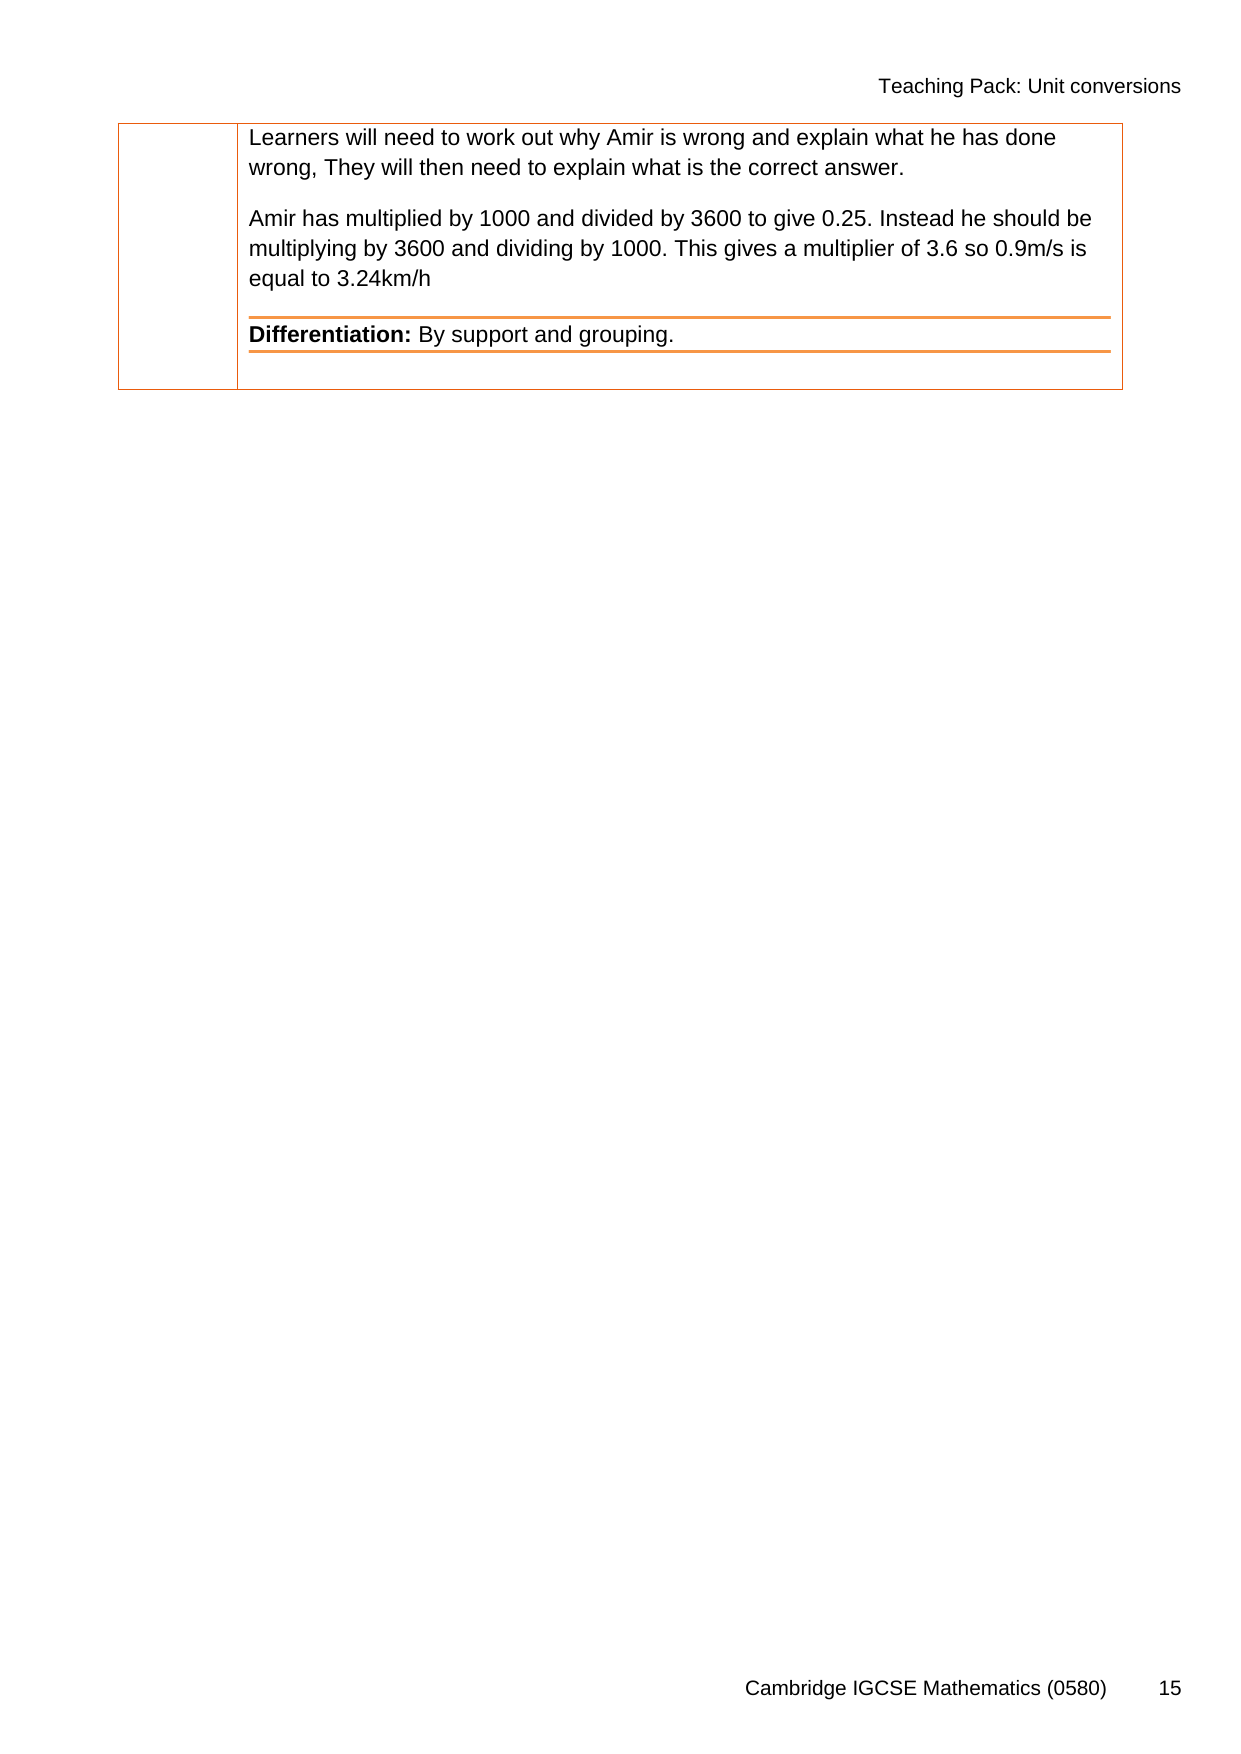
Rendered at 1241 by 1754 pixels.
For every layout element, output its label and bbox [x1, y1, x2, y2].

table_cell [119, 124, 237, 389]
table_cell [238, 124, 1122, 389]
